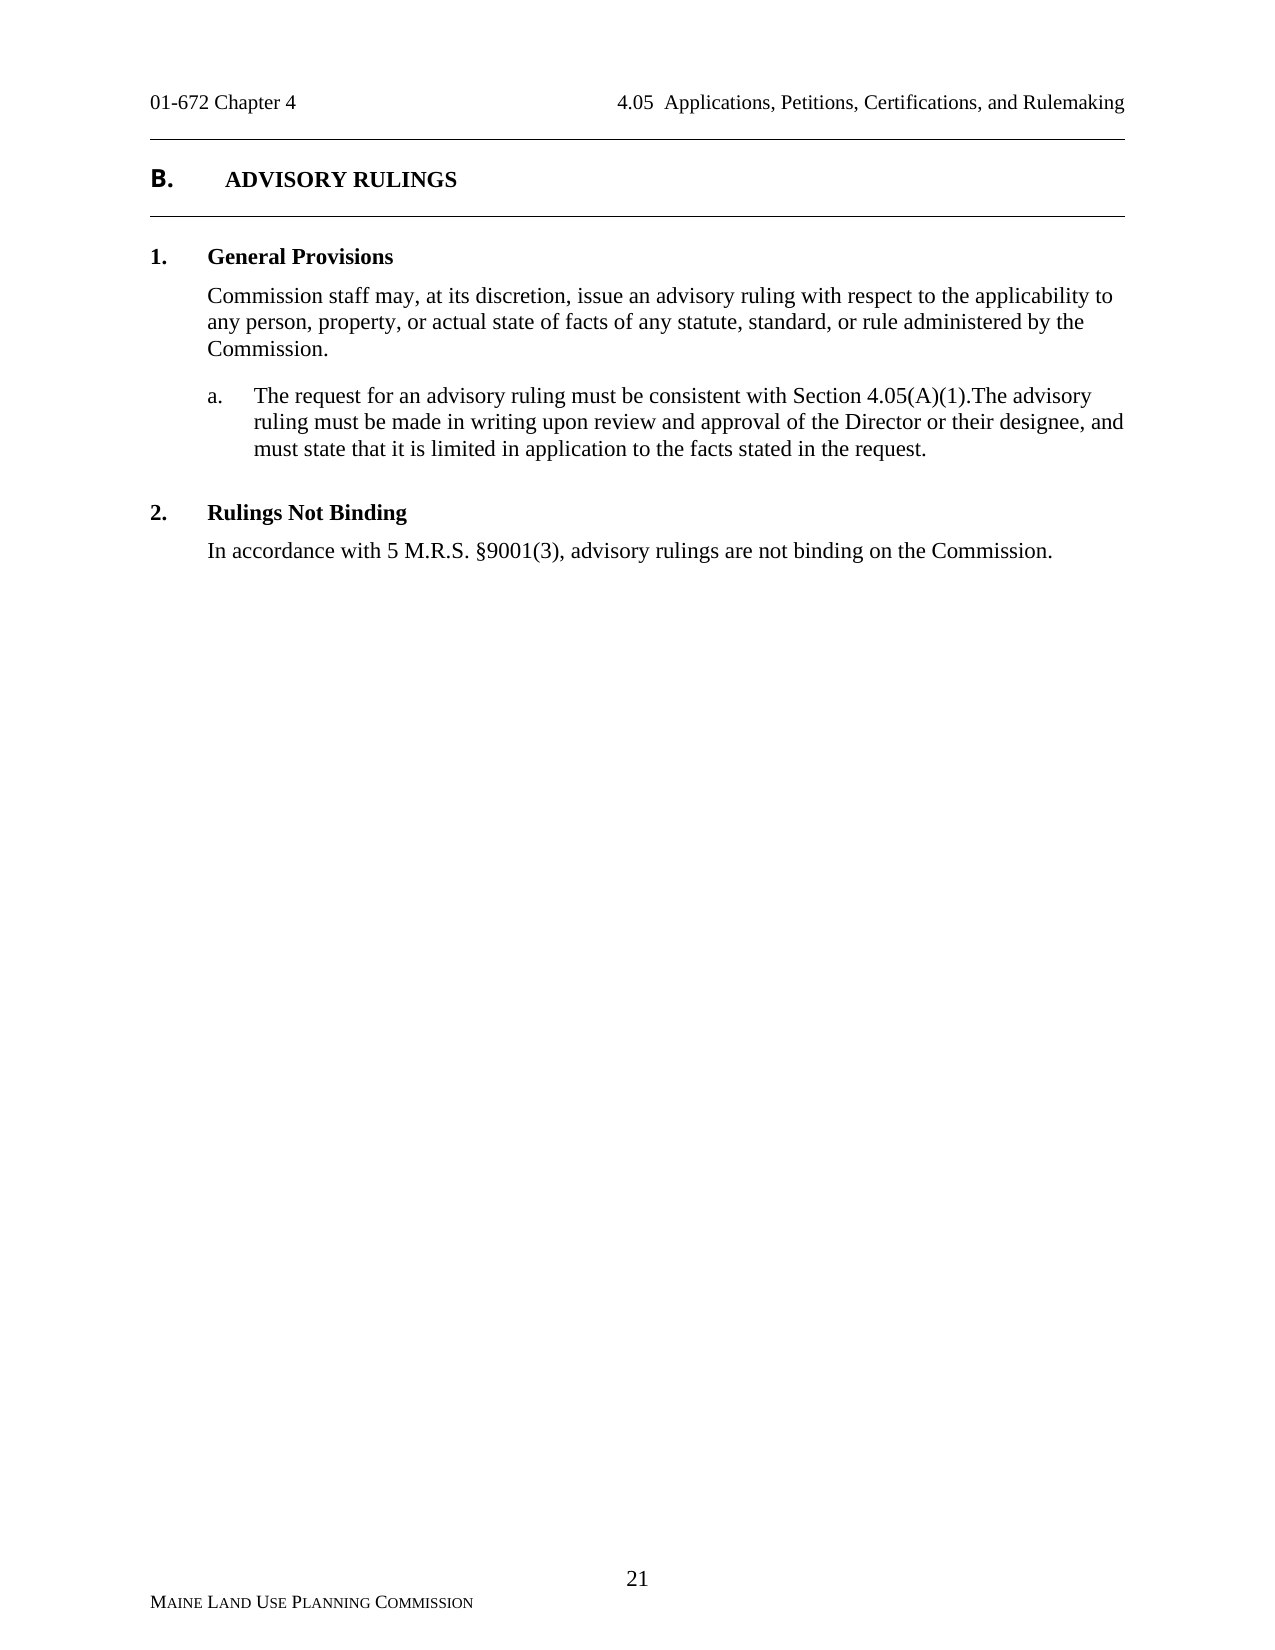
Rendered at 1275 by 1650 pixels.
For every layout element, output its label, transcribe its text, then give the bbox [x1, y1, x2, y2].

text In accordance with 5 M.R.S. §9001(3), advisory rulings are not binding on the Commission. [207, 537, 1125, 564]
text Commission staff may, at its discretion, issue an advisory ruling with respect to the applicability to any person, property, or actual state of facts of any statute, standard, or rule administered by the Commission. [207, 282, 1125, 361]
text 1. General Provisions [150, 243, 1125, 269]
text 2. Rulings Not Binding [150, 498, 1125, 525]
text a. The request for an advisory ruling must be consistent with Section 4.05(A)(1).The advisory ruling must be made in writing upon review and approval of the Director or their designee, and must state that it is limited in application to the facts stated in the request. [207, 382, 1125, 461]
subtitle Advisory Rulings [150, 140, 1125, 216]
